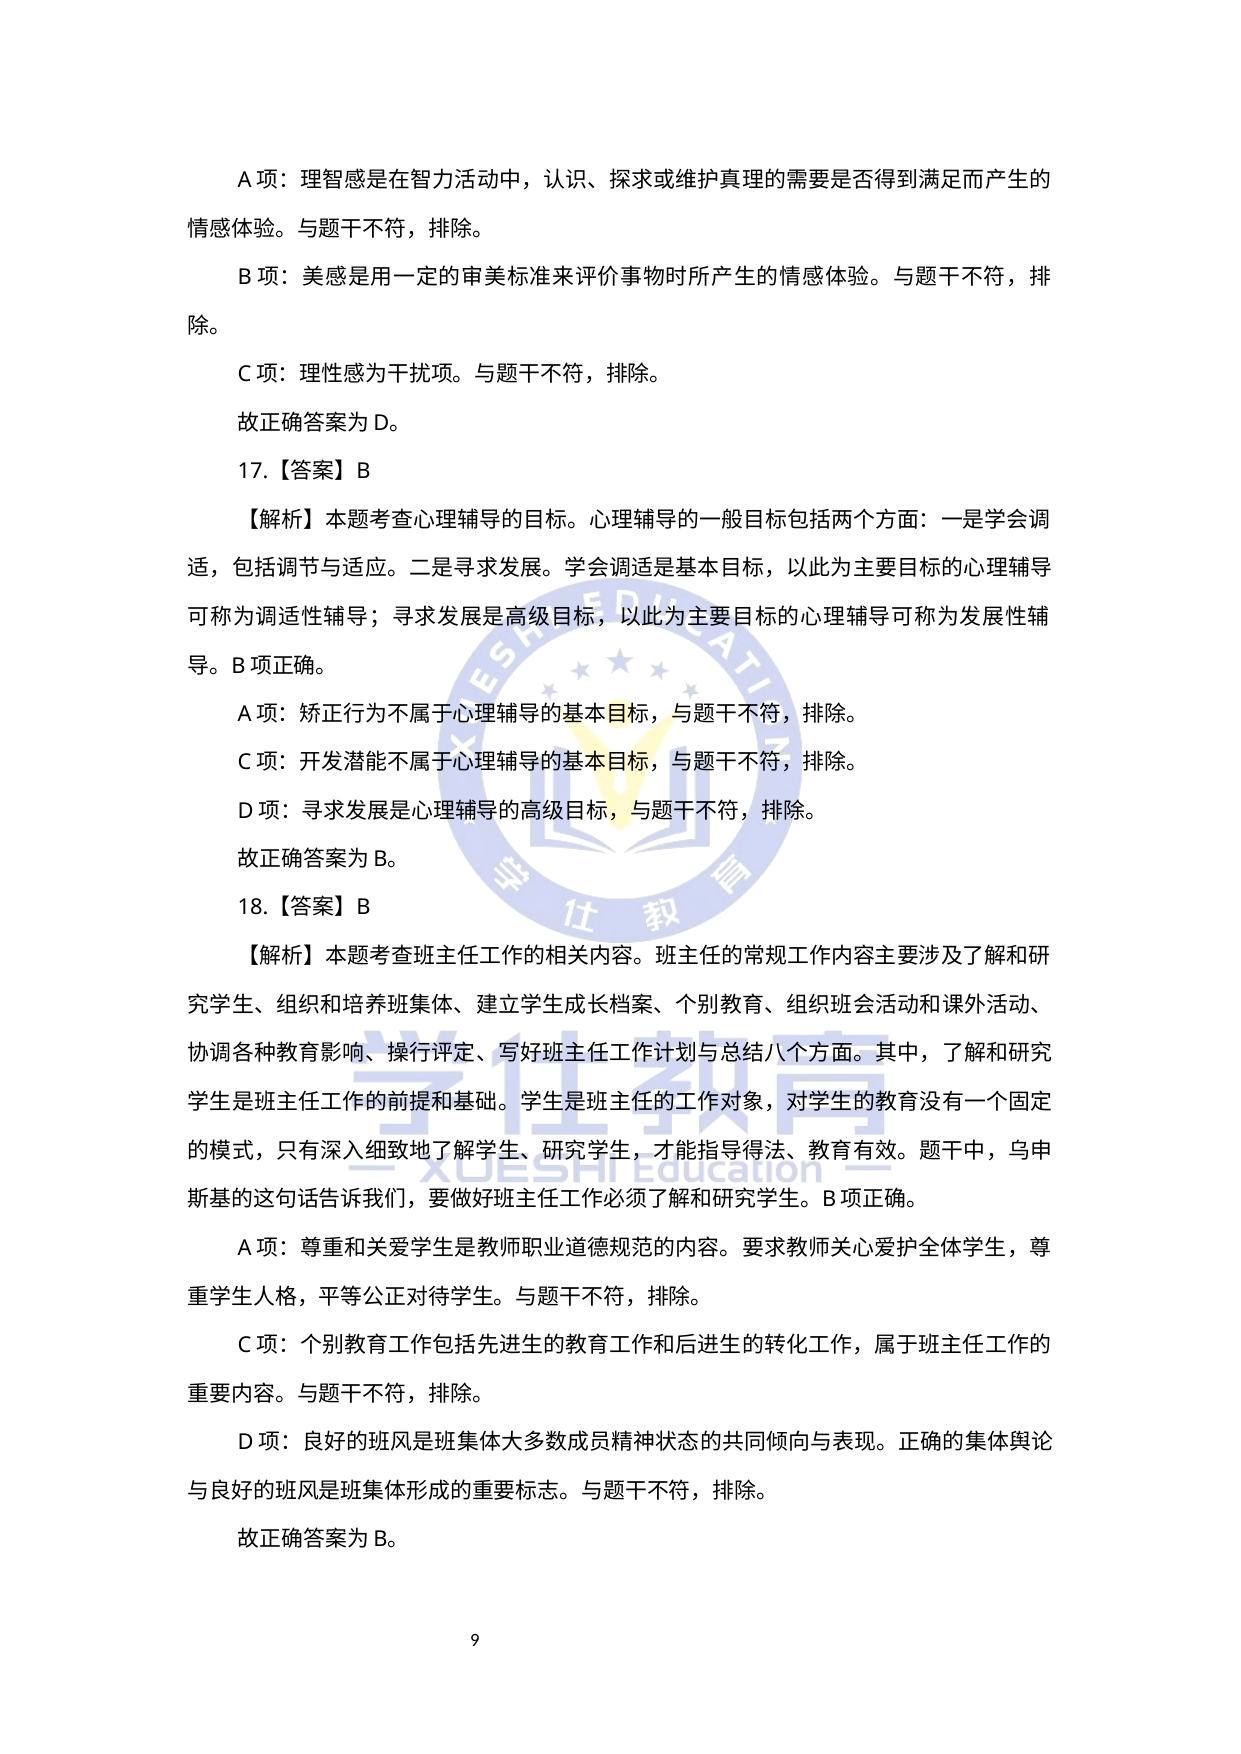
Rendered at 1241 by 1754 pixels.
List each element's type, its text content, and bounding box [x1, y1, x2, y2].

text A项：矫正行为不属于心理辅导的基本目标，与题干不符，排除。 [187, 696, 1053, 728]
text 18.【答案】B [187, 889, 1053, 922]
text 【解析】本题考查心理辅导的目标。心理辅导的一般目标包括两个方面：一是学会调适，包括调节与适应。二是寻求发展。学会调适是基本目标，以此为主要目标的心理辅导可称为调适性辅导；寻求发展是高级目标，以此为主要目标的心理辅导可称为发展性辅导。B项正确。 [187, 501, 1053, 680]
text B项：美感是用一定的审美标准来评价事物时所产生的情感体验。与题干不符，排除。 [187, 259, 1053, 340]
text 故正确答案为D。 [187, 404, 1053, 437]
text C项：开发潜能不属于心理辅导的基本目标，与题干不符，排除。 [187, 744, 1053, 777]
text 故正确答案为B。 [187, 841, 1053, 873]
text C项：个别教育工作包括先进生的教育工作和后进生的转化工作，属于班主任工作的重要内容。与题干不符，排除。 [187, 1327, 1053, 1408]
text 故正确答案为B。 [187, 1521, 1053, 1553]
text D项：良好的班风是班集体大多数成员精神状态的共同倾向与表现。正确的集体舆论与良好的班风是班集体形成的重要标志。与题干不符，排除。 [187, 1424, 1053, 1505]
text 【解析】本题考查班主任工作的相关内容。班主任的常规工作内容主要涉及了解和研究学生、组织和培养班集体、建立学生成长档案、个别教育、组织班会活动和课外活动、协调各种教育影响、操行评定、写好班主任工作计划与总结八个方面。其中，了解和研究学生是班主任工作的前提和基础。学生是班主任的工作对象，对学生的教育没有一个固定的模式，只有深入细致地了解学生、研究学生，才能指导得法、教育有效。题干中，乌申斯基的这句话告诉我们，要做好班主任工作必须了解和研究学生。B项正确。 [187, 937, 1053, 1214]
text C项：理性感为干扰项。与题干不符，排除。 [187, 356, 1053, 389]
text D项：寻求发展是心理辅导的高级目标，与题干不符，排除。 [187, 792, 1053, 825]
text A项：理智感是在智力活动中，认识、探求或维护真理的需要是否得到满足而产生的情感体验。与题干不符，排除。 [187, 162, 1053, 243]
text 17.【答案】B [187, 453, 1053, 485]
text A项：尊重和关爱学生是教师职业道德规范的内容。要求教师关心爱护全体学生，尊重学生人格，平等公正对待学生。与题干不符，排除。 [187, 1229, 1053, 1311]
